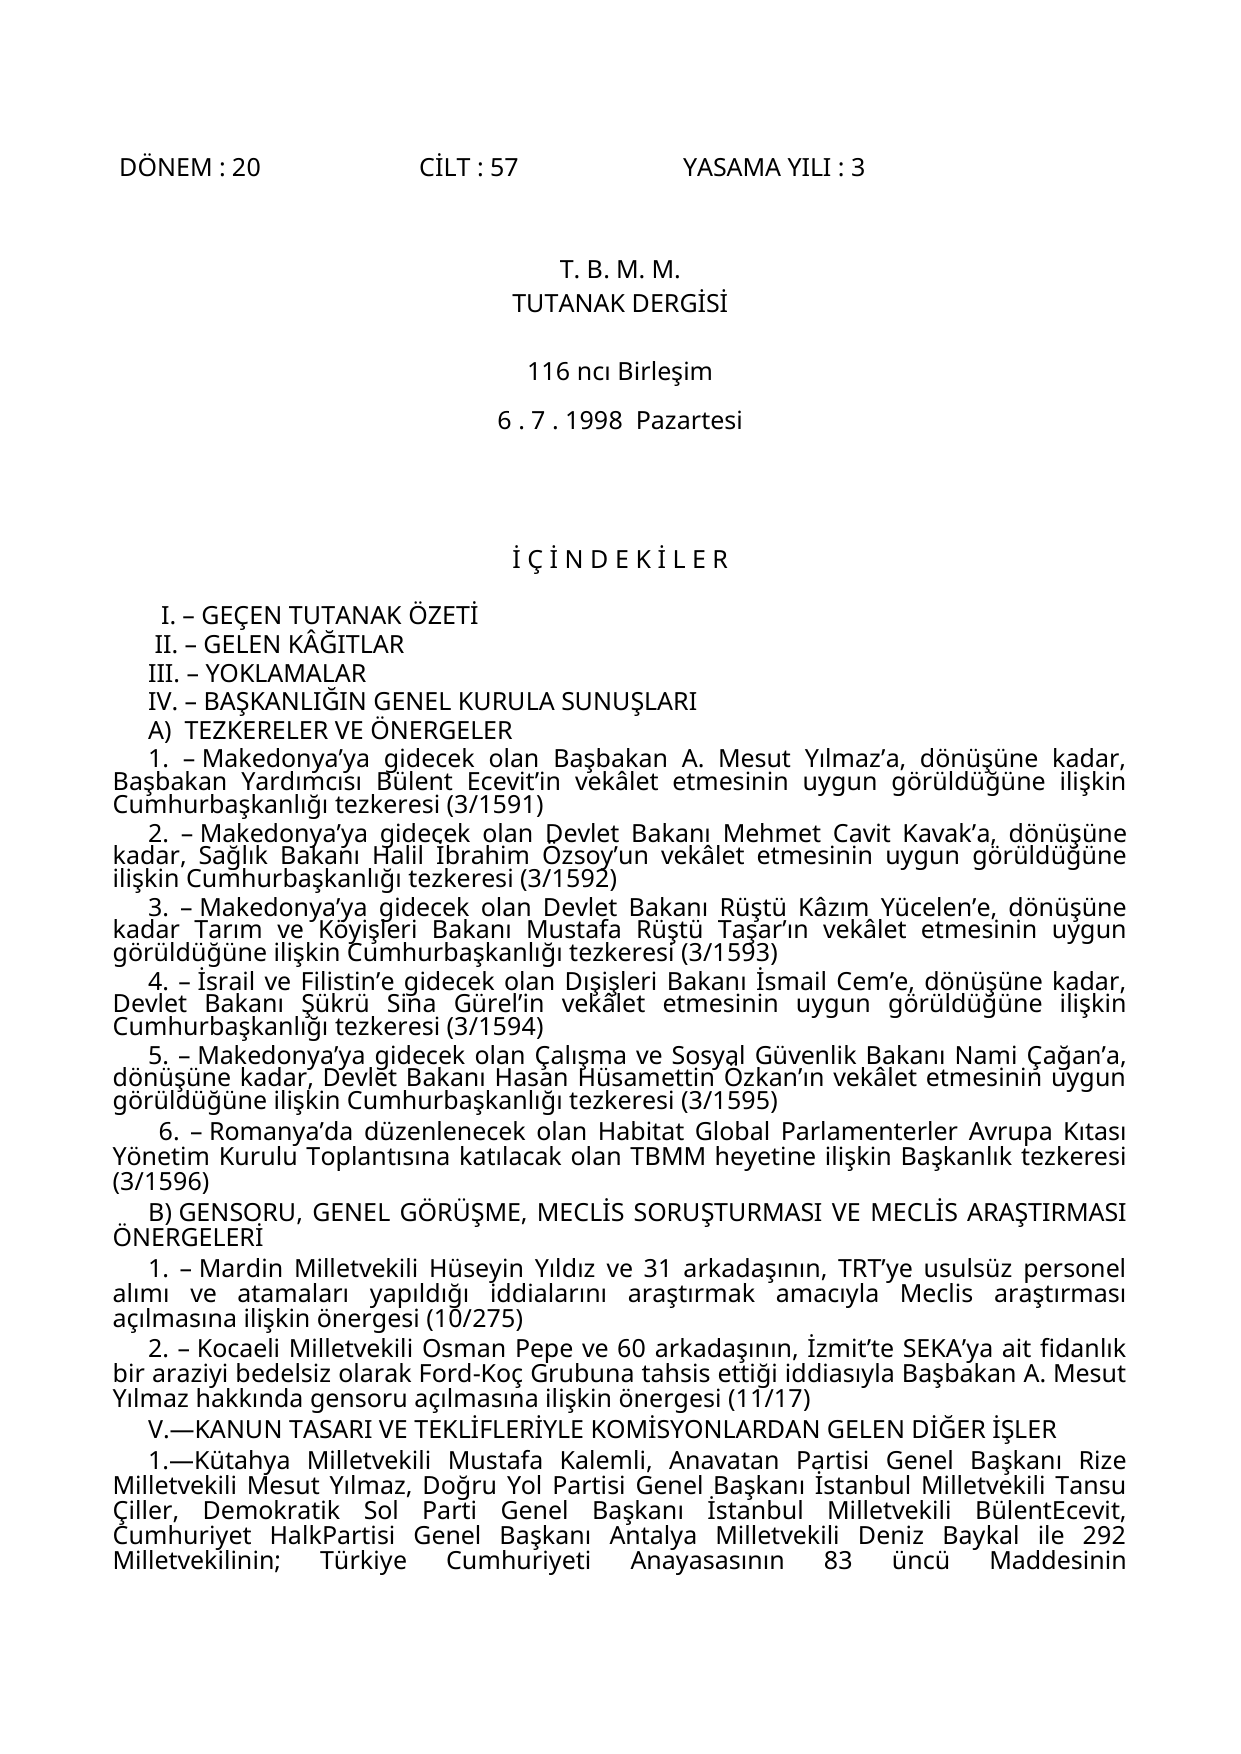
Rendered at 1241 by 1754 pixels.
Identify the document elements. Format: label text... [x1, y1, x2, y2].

text 6 . 7 . 1998 Pazartesi [112, 388, 1128, 440]
text I. – GEÇEN TUTANAK ÖZETİ [112, 607, 243, 629]
text 2. – Makedonya’ya gidecek olan Devlet Bakanı Mehmet Cavit Kavak’a, dönüşüne kadar, Sağlık Bakanı Halil İbrahim Özsoy’un vekâlet etmesinin uygun görüldüğüne ilişkin Cumhurbaşkanlığı tezkeresi (3/1592) [112, 824, 1128, 892]
text IV. – BAŞKANLIĞIN GENEL KURULA SUNUŞLARI [112, 692, 245, 715]
text T. B. M. M. [112, 252, 1128, 286]
text V.—KANUN TASARI VE TEKLİFLERİYLE KOMİSYONLARDAN GELEN DİĞER İŞLER [112, 1419, 1128, 1444]
text II. – GELEN KÂĞITLAR [112, 635, 1128, 658]
text DÖNEM : 20 CİLT : 57 YASAMA YILI : 3 [112, 150, 1128, 184]
text III. – YOKLAMALAR [112, 664, 1128, 687]
text 116 ncı Birleşim [112, 354, 1128, 388]
text IV. – BAŞKANLIĞIN GENEL KURULA SUNUŞLARI [634, 692, 1128, 715]
text 6. – Romanya’da düzenlenecek olan Habitat Global Parlamenterler Avrupa Kıtası Yönetim Kurulu Toplantısına katılacak olan TBMM heyetine ilişkin Başkanlık tezkeresi (3/1596) [112, 1120, 1128, 1195]
text 5. – Makedonya’ya gidecek olan Çalışma ve Sosyal Güvenlik Bakanı Nami Çağan’a, dönüşüne kadar, Devlet Bakanı Hasan Hüsamettin Özkan’ın vekâlet etmesinin uygun görüldüğüne ilişkin Cumhurbaşkanlığı tezkeresi (3/1595) [112, 1046, 1128, 1114]
text 2. – Kocaeli Milletvekili Osman Pepe ve 60 arkadaşının, İzmit’te SEKA’ya ait fidanlık bir araziyi bedelsiz olarak Ford-Koç Grubuna tahsis ettiği iddiasıyla Başbakan A. Mesut Yılmaz hakkında gensoru açılmasına ilişkin önergesi (11/17) [112, 1338, 1128, 1413]
text IV. – BAŞKANLIĞIN GENEL KURULA SUNUŞLARI [239, 692, 640, 715]
text A) TEZKERELER VE ÖNERGELER [112, 721, 1128, 744]
text 3. – Makedonya’ya gidecek olan Devlet Bakanı Rüştü Kâzım Yücelen’e, dönüşüne kadar Tarım ve Köyişleri Bakanı Mustafa Rüştü Taşar’ın vekâlet etmesinin uygun görüldüğüne ilişkin Cumhurbaşkanlığı tezkeresi (3/1593) [112, 898, 1128, 966]
text 1. – Makedonya’ya gidecek olan Başbakan A. Mesut Yılmaz’a, dönüşüne kadar, Başbakan Yardımcısı Bülent Ecevit’in vekâlet etmesinin uygun görüldüğüne ilişkin Cumhurbaşkanlığı tezkeresi (3/1591) [112, 750, 1128, 818]
text 1. – Mardin Milletvekili Hüseyin Yıldız ve 31 arkadaşının, TRT’ye usulsüz personel alımı ve atamaları yapıldığı iddialarını araştırmak amacıyla Meclis araştırması açılmasına ilişkin önergesi (10/275) [112, 1257, 1128, 1332]
text 4. – İsrail ve Filistin’e gidecek olan Dışişleri Bakanı İsmail Cem’e, dönüşüne kadar, Devlet Bakanı Şükrü Sina Gürel’in vekâlet etmesinin uygun görüldüğüne ilişkin Cumhurbaşkanlığı tezkeresi (3/1594) [112, 972, 1128, 1040]
text İ Ç İ N D E K İ L E R [112, 542, 1128, 576]
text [112, 1450, 1128, 1575]
text TUTANAK DERGİSİ [112, 286, 1128, 320]
text B) GENSORU, GENEL GÖRÜŞME, MECLİS SORUŞTURMASI VE MECLİS ARAŞTIRMASI ÖNERGELERİ [112, 1201, 1128, 1251]
text I. – GEÇEN TUTANAK ÖZETİ [237, 607, 1128, 629]
